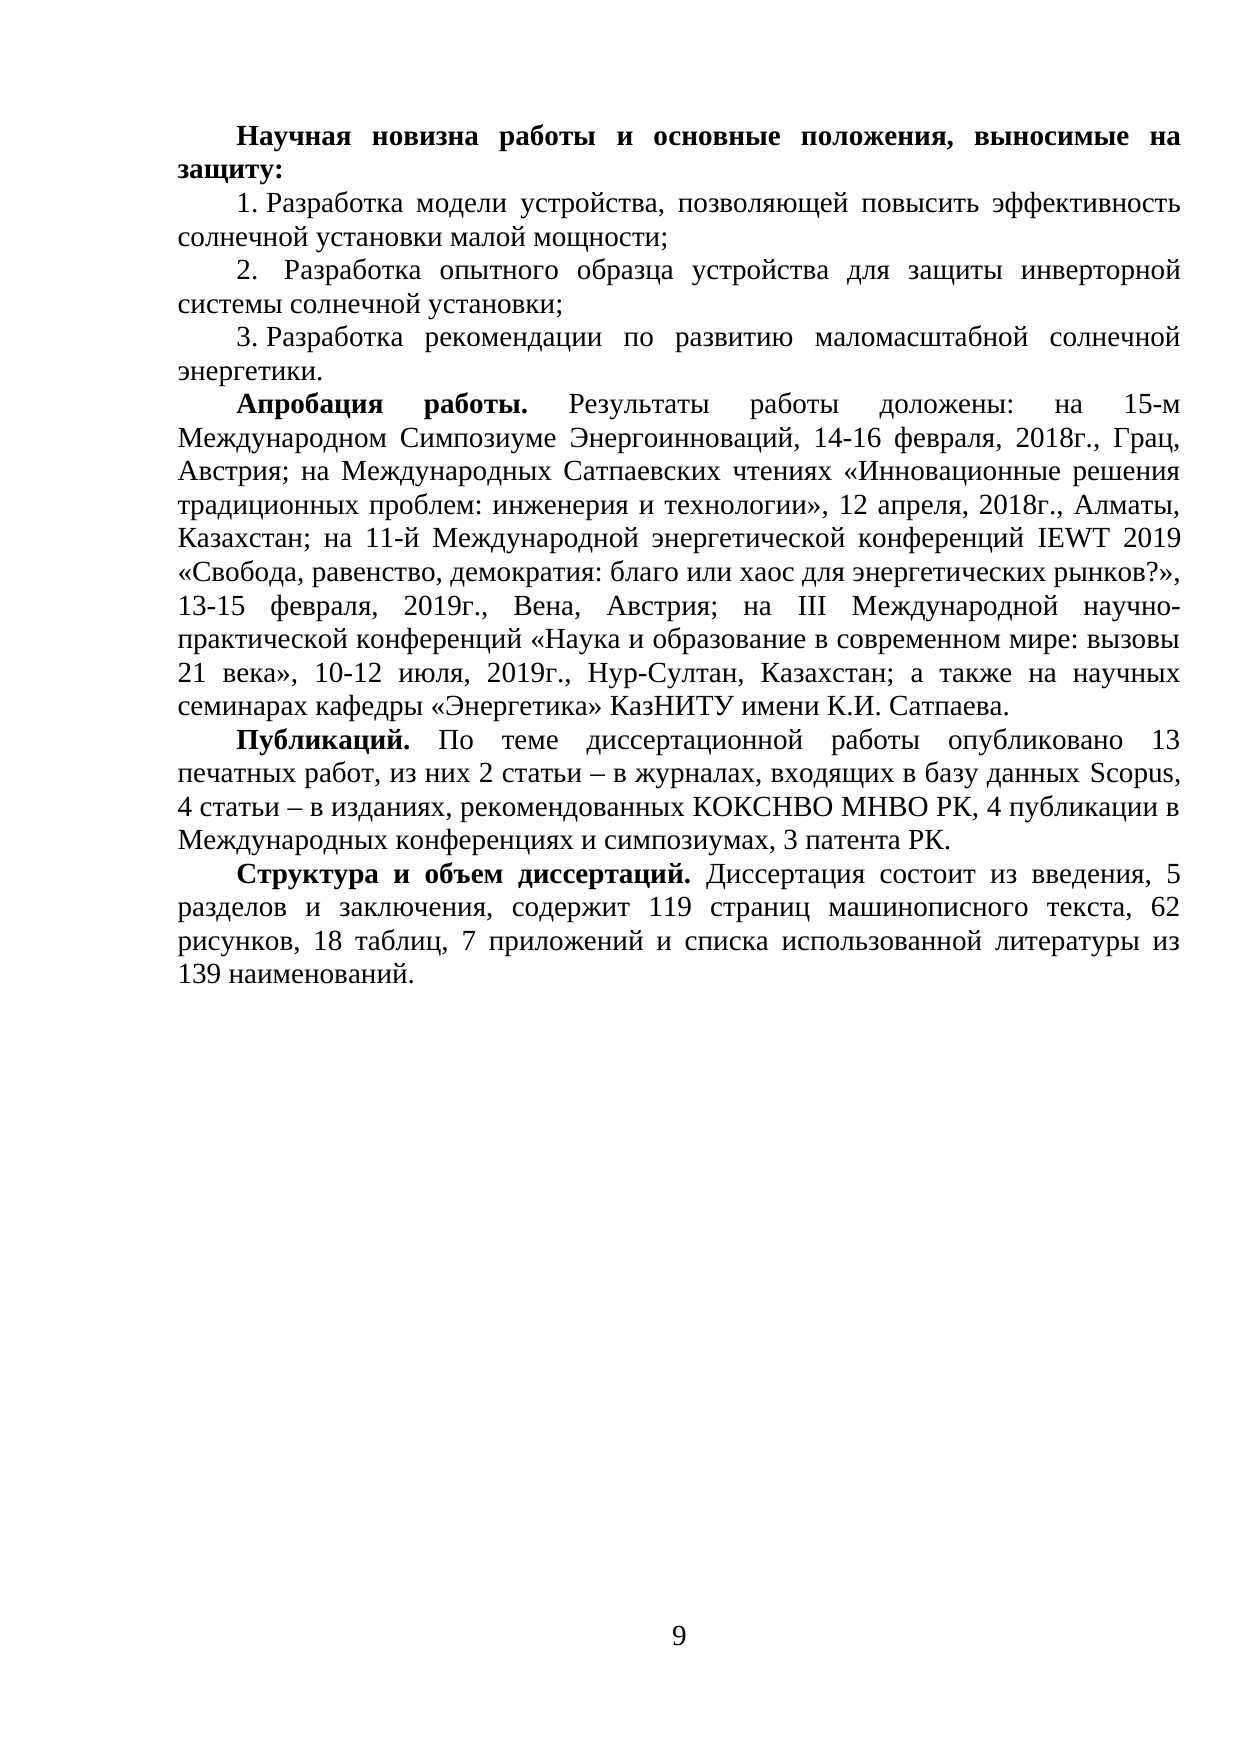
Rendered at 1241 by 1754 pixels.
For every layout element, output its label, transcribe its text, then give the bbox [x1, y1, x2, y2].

list Структура и объем диссертаций. Диссертация состоит из введения, 5 разделов и заключения, содержит 119 страниц машинописного текста, 62 рисунков, 18 таблиц, 7 приложений и списка использованной литературы из 139 наименований. [177, 856, 1181, 990]
list Разработка модели устройства, позволяющей повысить эффективность солнечной установки малой мощности; [177, 185, 1181, 252]
list Апробация работы. Результаты работы доложены: на 15-м Международном Симпозиуме Энергоинноваций, 14-16 февраля, 2018г., Грац, Австрия; на Международных Сатпаевских чтениях «Инновационные решения традиционных проблем: инженерия и технологии», 12 апреля, 2018г., Алматы, Казахстан; на 11-й Международной энергетической конференций IEWT 2019 «Свобода, равенство, демократия: благо или хаос для энергетических рынков?», 13-15 февраля, 2019г., Вена, Австрия; на III Международной научно-практической конференций «Наука и образование в современном мире: вызовы 21 века», 10-12 июля, 2019г., Нур-Султан, Казахстан; а также на научных семинарах кафедры «Энергетика» КазНИТУ имени К.И. Сатпаева. [177, 386, 1181, 722]
text Научная новизна работы и основные положения, выносимые на защиту: [177, 118, 1181, 185]
list Разработка рекомендации по развитию маломасштабной солнечной энергетики. [177, 319, 1181, 386]
list Публикаций. По теме диссертационной работы опубликовано 13 печатных работ, из них 2 статьи – в журналах, входящих в базу данных Scopus, 4 статьи – в изданиях, рекомендованных КОКСНВО МНВО РК, 4 публикации в Международных конференциях и симпозиумах, 3 патента РК. [177, 722, 1181, 856]
list Разработка опытного образца устройства для защиты инверторной системы солнечной установки; [177, 252, 1181, 319]
